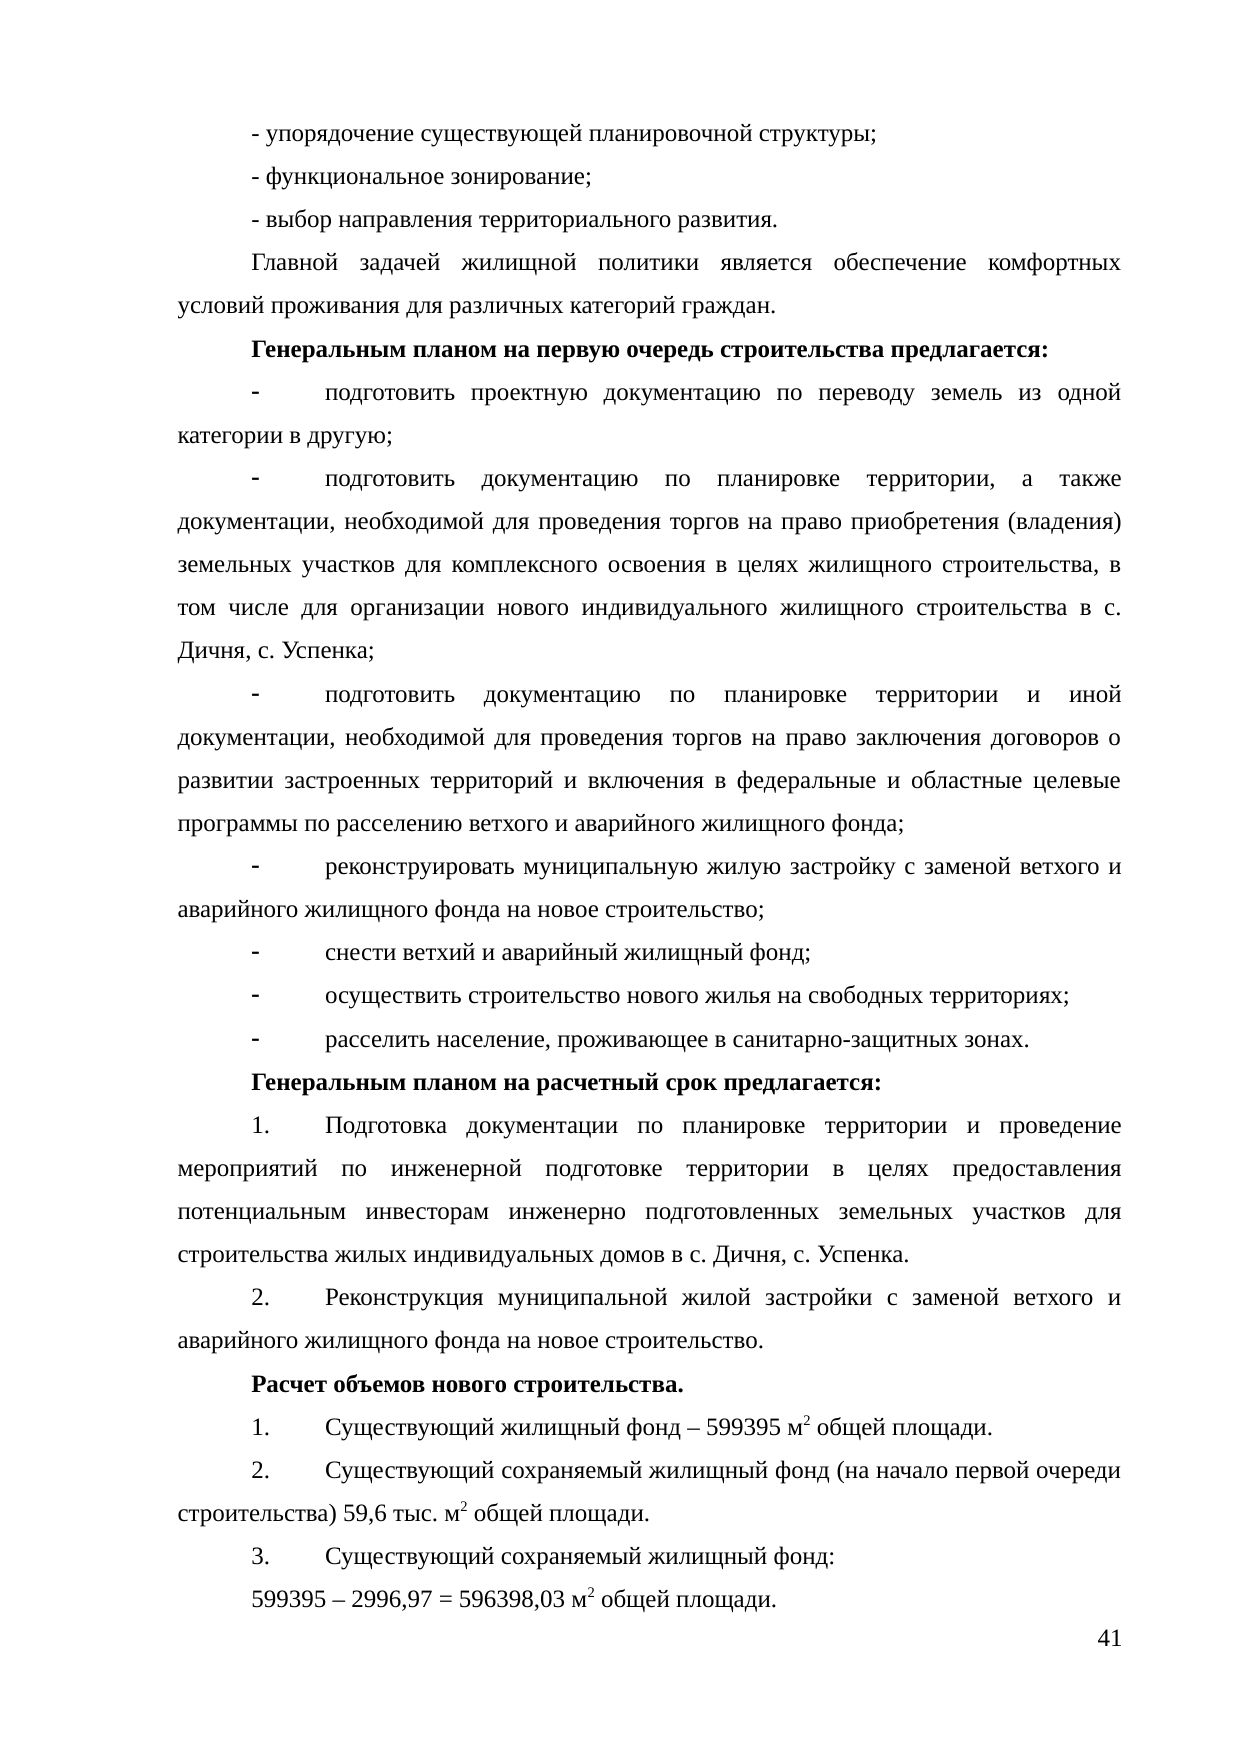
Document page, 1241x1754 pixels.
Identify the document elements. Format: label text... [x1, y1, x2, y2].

list подготовить документацию по планировке территории, а также документации, необходимой для проведения торгов на право приобретения (владения) земельных участков для комплексного освоения в целях жилищного строительства, в том числе для организации нового индивидуального жилищного строительства в с. Дичня, с. Успенка; [177, 463, 1122, 664]
text 1. Подготовка документации по планировке территории и проведение мероприятий по инженерной подготовке территории в целях предоставления потенциальным инвесторам инженерно подготовленных земельных участков для строительства жилых индивидуальных домов в с. Дичня, с. Успенка. [177, 1110, 1122, 1268]
list подготовить проектную документацию по переводу земель из одной категории в другую; [177, 377, 1122, 449]
text 599395 – 2996,97 = общей площади. [177, 1584, 1122, 1613]
list реконструировать муниципальную жилую застройку с заменой ветхого и аварийного жилищного фонда на новое строительство; [177, 851, 1122, 923]
list осуществить строительство нового жилья на свободных территориях; [177, 981, 1122, 1009]
text - упорядочение существующей планировочной структуры; [177, 118, 1122, 147]
list Существующий сохраняемый жилищный фонд: [177, 1541, 1122, 1570]
list Существующий жилищный фонд – общей площади. [177, 1412, 1122, 1441]
text Расчет объемов нового строительства. [177, 1369, 1122, 1397]
text - функциональное зонирование; [177, 161, 1122, 190]
text Генеральным планом на расчетный срок предлагается: [177, 1067, 1122, 1096]
text Главной задачей жилищной политики является обеспечение комфортных условий проживания для различных категорий граждан. [177, 247, 1122, 319]
list снести ветхий и аварийный жилищный фонд; [177, 937, 1122, 966]
list расселить население, проживающее в санитарно-защитных зонах. [177, 1024, 1122, 1052]
list Существующий сохраняемый жилищный фонд (на начало первой очереди строительства) 59,6 тыс. м2 общей площади. [177, 1455, 1122, 1527]
list подготовить документацию по планировке территории и иной документации, необходимой для проведения торгов на право заключения договоров о развитии застроенных территорий и включения в федеральные и областные целевые программы по расселению ветхого и аварийного жилищного фонда; [177, 679, 1122, 837]
text Генеральным планом на первую очередь строительства предлагается: [177, 334, 1122, 362]
text - выбор направления территориального развития. [177, 204, 1122, 233]
text 2. Реконструкция муниципальной жилой застройки с заменой ветхого и аварийного жилищного фонда на новое строительство. [177, 1282, 1122, 1354]
